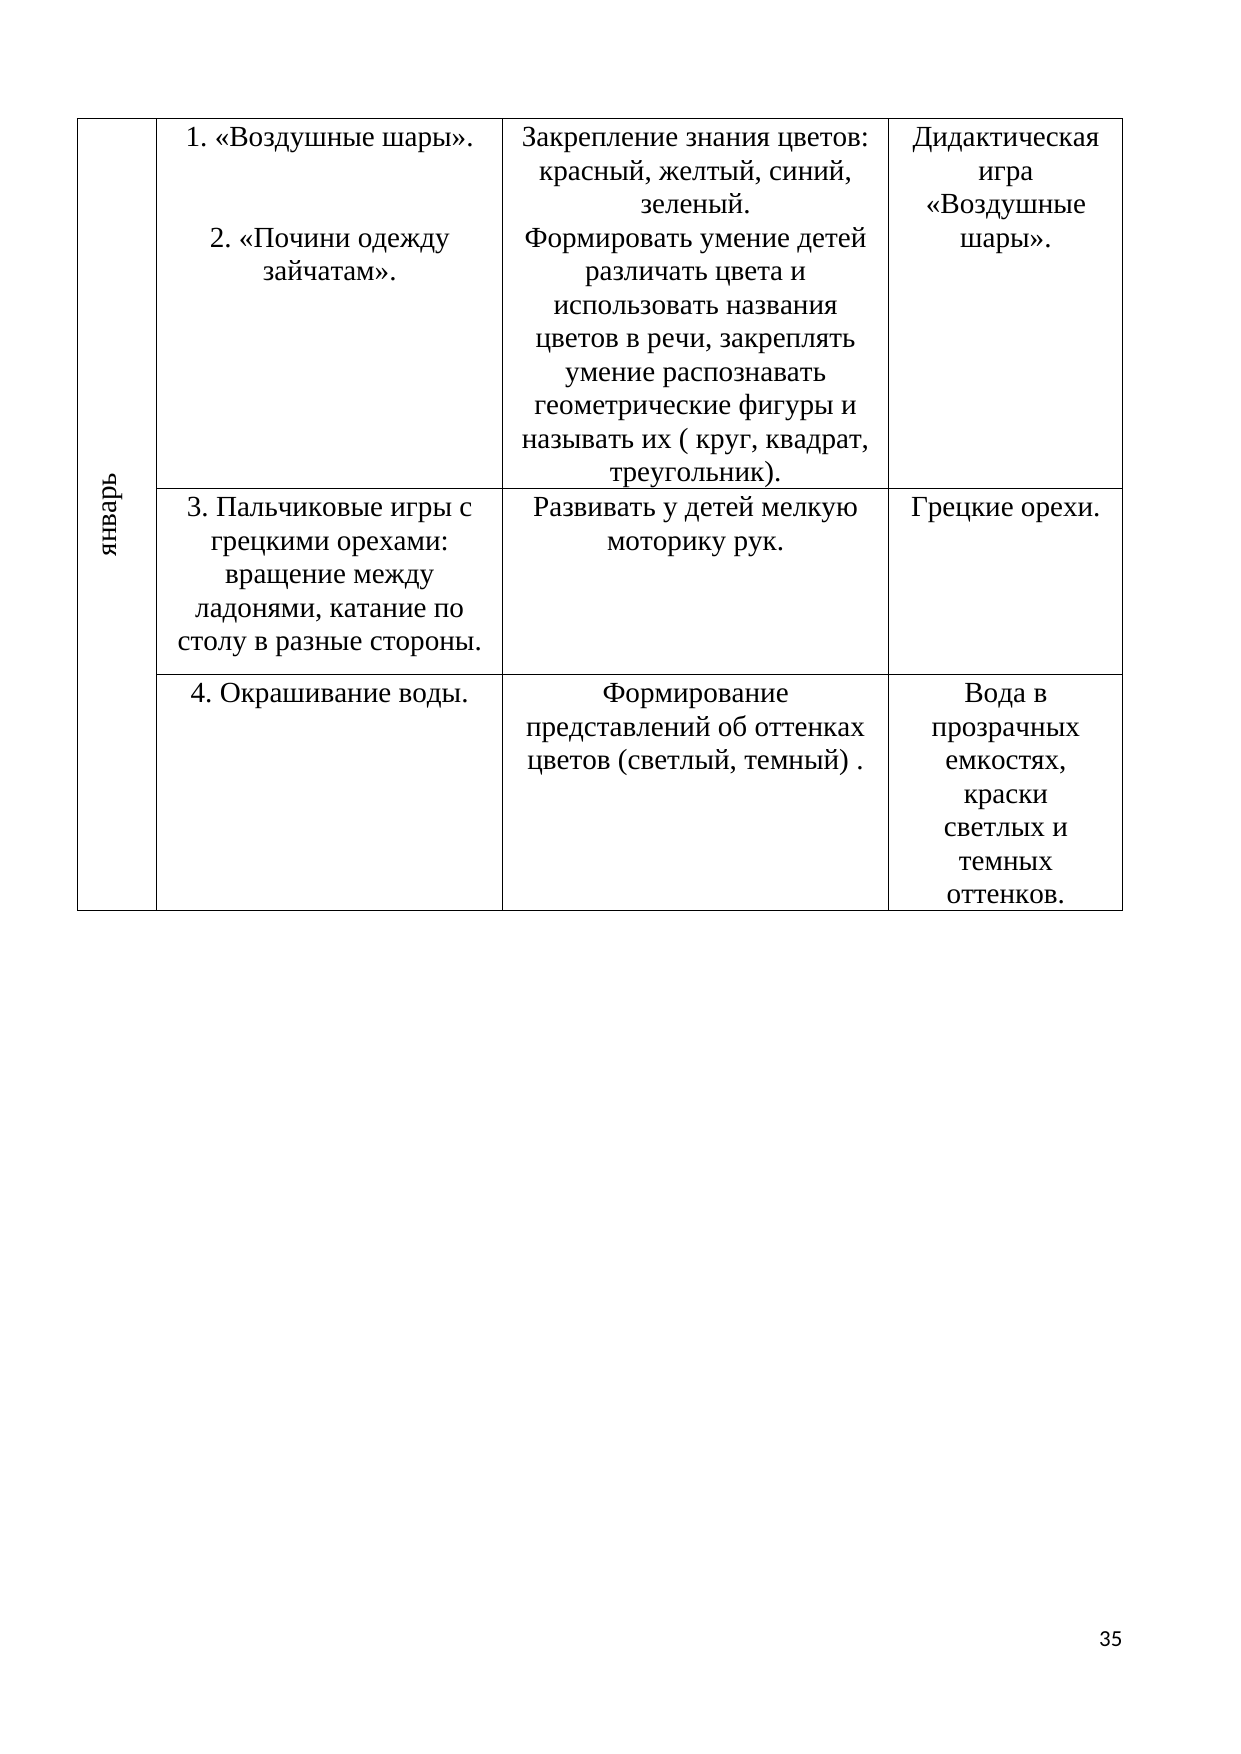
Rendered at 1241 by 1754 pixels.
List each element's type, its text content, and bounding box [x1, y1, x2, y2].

table_cell 1. «Воздушные шары». 2. «Почини одежду зайчатам». [157, 119, 502, 488]
table_cell Грецкие орехи. [889, 489, 1122, 674]
table_cell Развивать у детей мелкую моторику рук. [503, 489, 888, 674]
table_cell Дидактическая игра «Воздушные шары». [889, 119, 1122, 488]
table_cell январь [78, 119, 156, 910]
table_cell Закрепление знания цветов: красный, желтый, синий, зеленый. Формировать умение детей различать цвета и использовать названия цветов в речи, закреплять умение распознавать геометрические фигуры и называть их ( круг, квадрат, треугольник). [503, 119, 888, 488]
table_cell Формирование представлений об оттенках цветов (светлый, темный) . [503, 675, 888, 910]
table_cell 4. Окрашивание воды. [157, 675, 502, 910]
table_cell 3. Пальчиковые игры с грецкими орехами: вращение между ладонями, катание по столу в разные стороны. [157, 489, 502, 674]
table_cell Вода в прозрачных емкостях, краски светлых и темных оттенков. [889, 675, 1122, 910]
